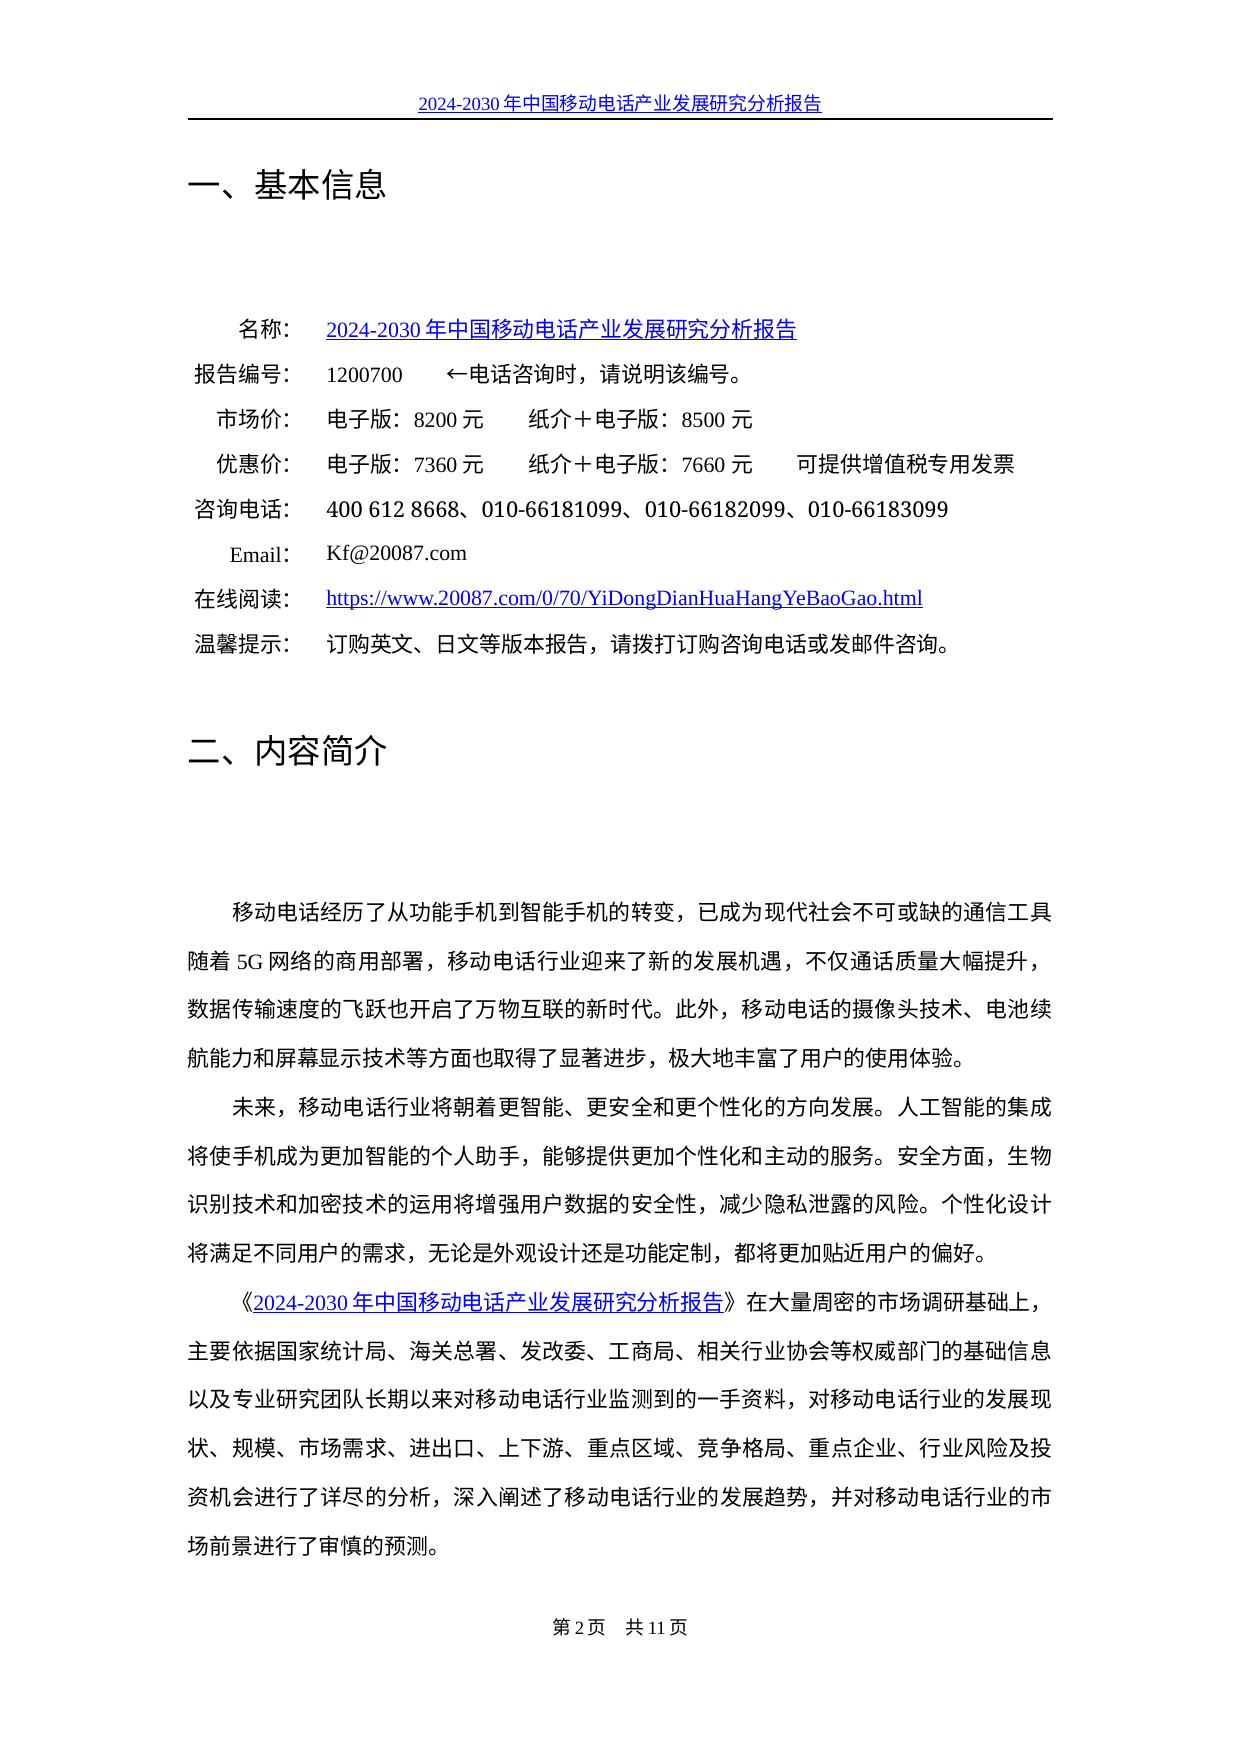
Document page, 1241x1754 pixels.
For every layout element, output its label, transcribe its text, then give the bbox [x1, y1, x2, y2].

table_cell Email： [167, 537, 315, 582]
table_cell 在线阅读： [167, 582, 315, 627]
table_cell 电子版：8200 元 纸介＋电子版：8500 元 [315, 402, 1073, 447]
table_cell 优惠价： [167, 447, 315, 492]
title 二、内容简介 [187, 717, 1053, 782]
table_cell Kf@20087.com [315, 537, 1073, 582]
table_header 名称： [167, 312, 315, 357]
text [187, 894, 1053, 1561]
table_cell 咨询电话： [167, 492, 315, 537]
table_cell 温馨提示： [167, 627, 315, 672]
table_cell 400 612 8668、010-66181099、010-66182099、010-66183099 [315, 492, 1073, 537]
table_cell 报告编号： [167, 357, 315, 402]
table_cell 电子版：7360 元 纸介＋电子版：7660 元 可提供增值税专用发票 [315, 447, 1073, 492]
table_cell 订购英文、日文等版本报告，请拨打订购咨询电话或发邮件咨询。 [315, 627, 1073, 672]
title 一、基本信息 [187, 150, 1053, 215]
table_header 2024-2030年中国移动电话产业发展研究分析报告 [315, 312, 1073, 357]
table_cell 1200700 ←电话咨询时，请说明该编号。 [315, 357, 1073, 402]
table_cell [315, 582, 1073, 627]
table_cell 市场价： [167, 402, 315, 447]
